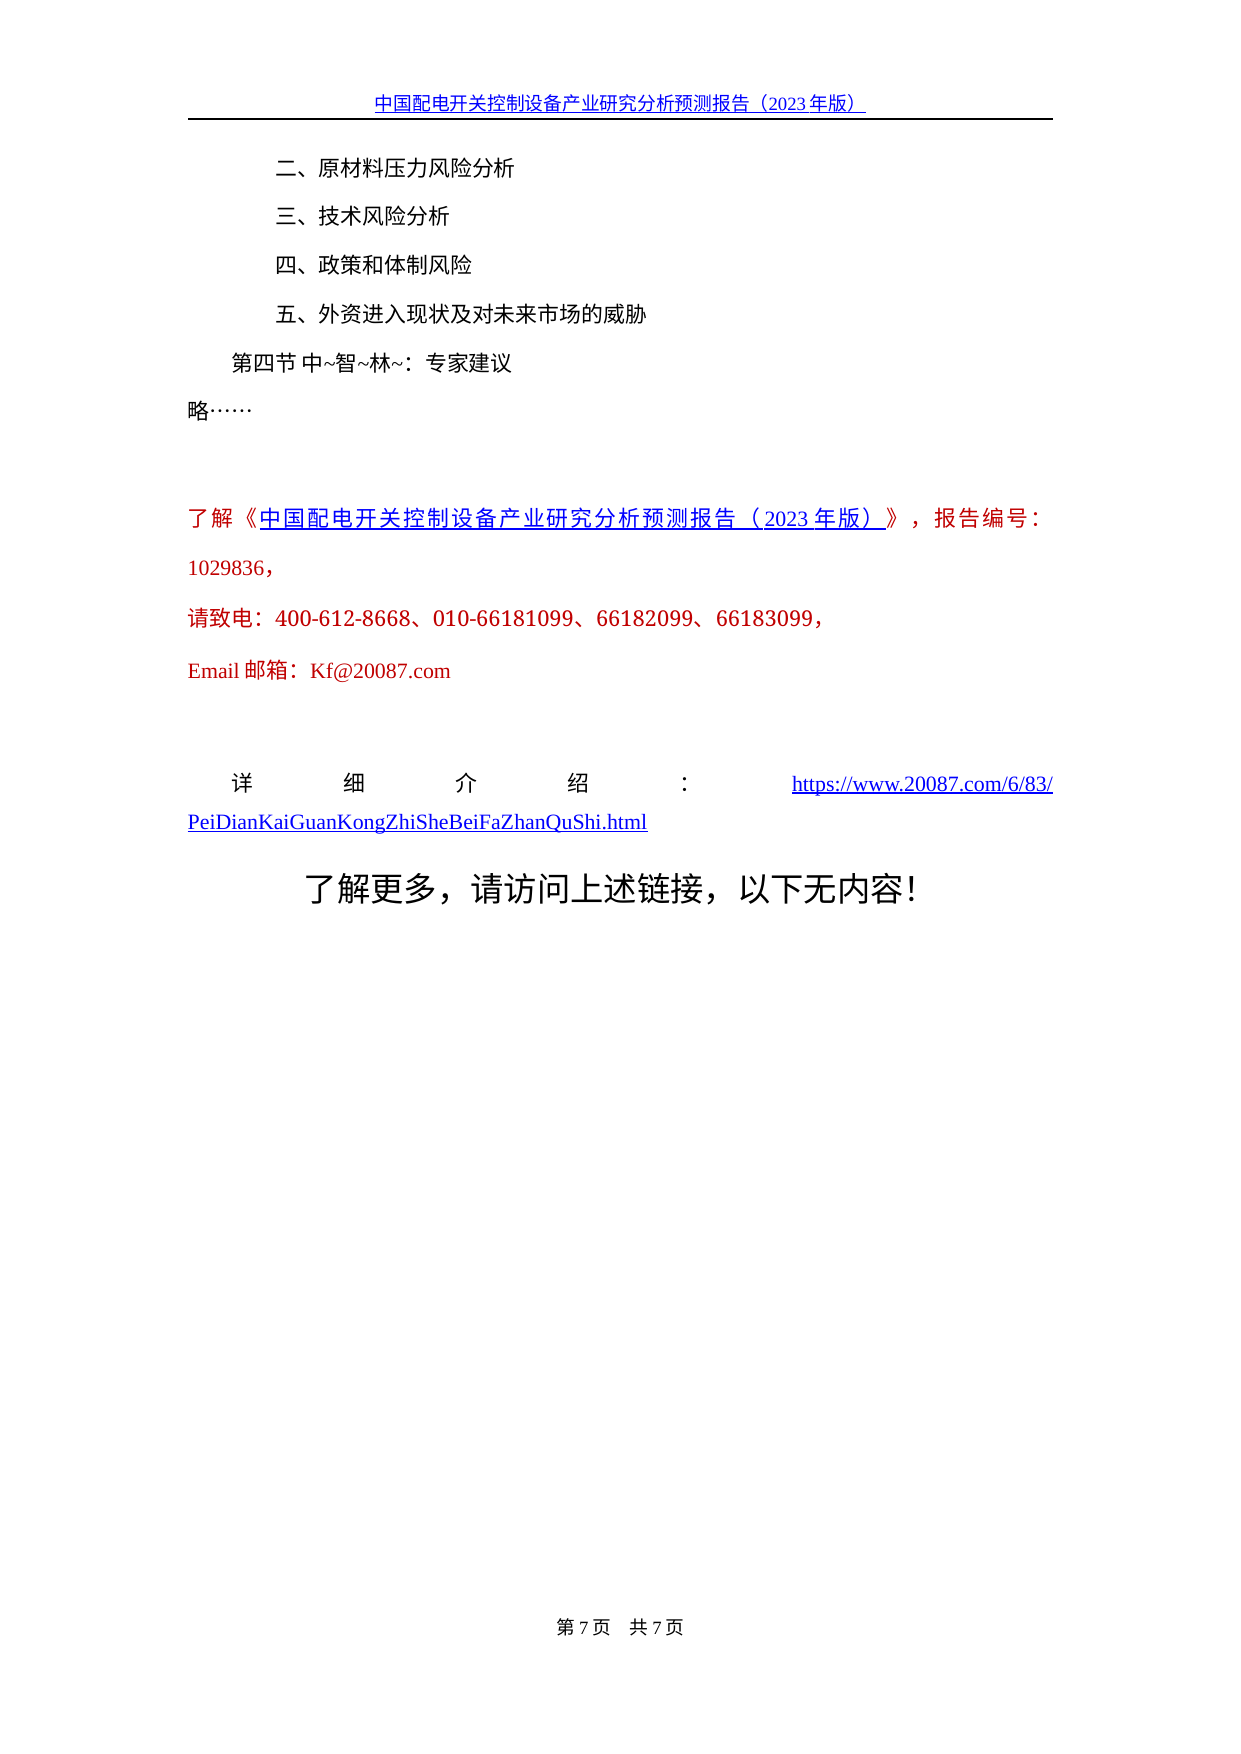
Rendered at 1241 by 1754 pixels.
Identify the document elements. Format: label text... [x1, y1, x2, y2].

text Email邮箱：Kf@20087.com [187, 652, 1053, 685]
text 了解《中国配电开关控制设备产业研究分析预测报告（2023年版）》，报告编号：1029836， [187, 500, 1053, 582]
title 了解更多，请访问上述链接，以下无内容！ [187, 854, 1053, 919]
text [187, 150, 1053, 426]
text 请致电：400-612-8668、010-66181099、66182099、66183099， [187, 601, 1053, 633]
text 详细介绍：https://www.20087.com/6/83/PeiDianKaiGuanKongZhiSheBeiFaZhanQuShi.html [187, 765, 1053, 838]
